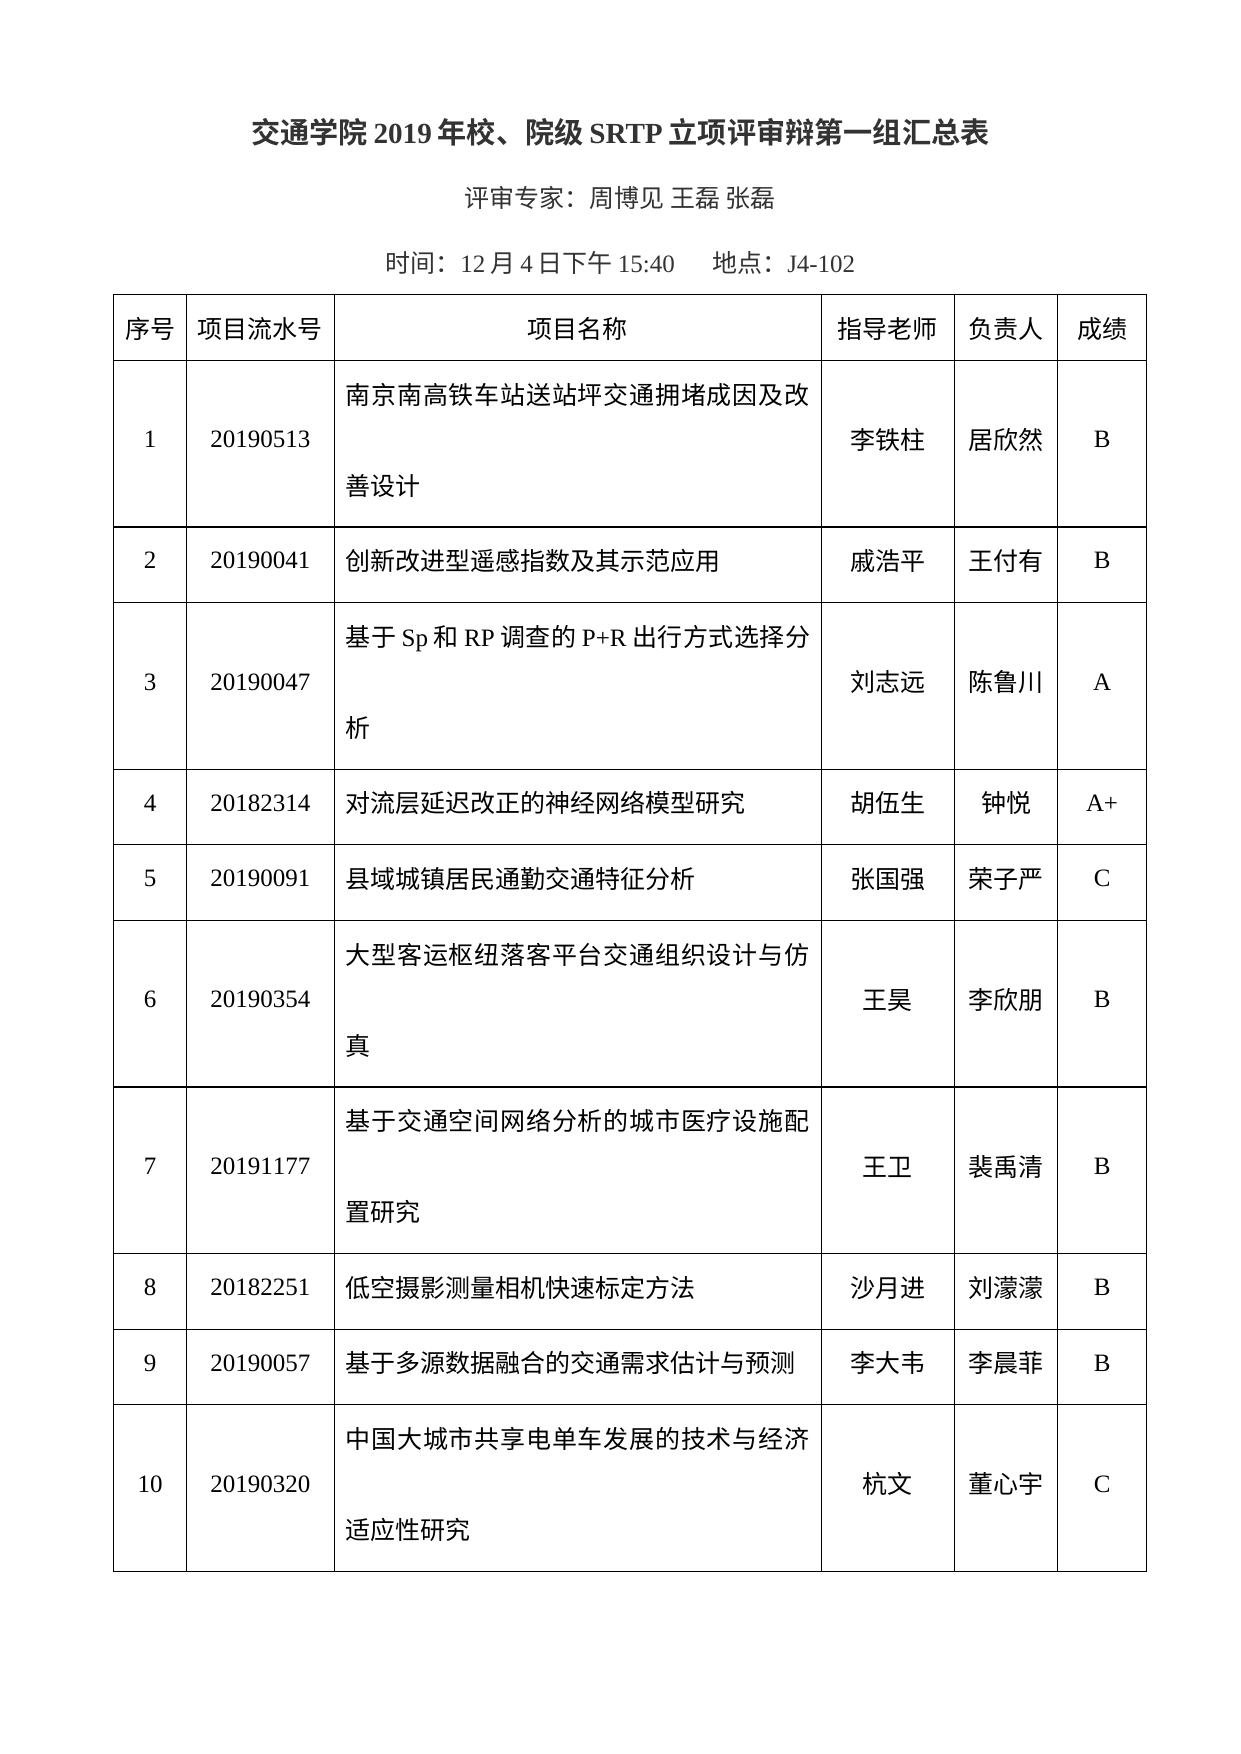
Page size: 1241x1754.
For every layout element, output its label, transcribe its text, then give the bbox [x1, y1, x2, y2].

text 评审专家：周博见 王磊 张磊 [112, 164, 1128, 229]
table_cell 对流层延迟改正的神经网络模型研究 [335, 770, 821, 844]
table_cell 李大韦 [822, 1330, 954, 1404]
table_cell 基于交通空间网络分析的城市医疗设施配置研究 [335, 1088, 821, 1253]
table_cell A [1058, 603, 1146, 768]
table_cell 戚浩平 [822, 528, 954, 602]
table_cell B [1058, 921, 1146, 1086]
table_cell A+ [1058, 770, 1146, 844]
table_cell 中国大城市共享电单车发展的技术与经济适应性研究 [335, 1405, 821, 1571]
table_cell 20190354 [187, 921, 334, 1086]
table_cell 20190057 [187, 1330, 334, 1404]
table_cell 2 [114, 528, 186, 602]
table_cell C [1058, 1405, 1146, 1571]
table_header 负责人 [955, 295, 1057, 360]
table_cell 大型客运枢纽落客平台交通组织设计与仿真 [335, 921, 821, 1086]
text 交通学院2019年校、院级SRTP立项评审辩第一组汇总表 [112, 99, 1128, 164]
table_cell 杭文 [822, 1405, 954, 1571]
table_cell 6 [114, 921, 186, 1086]
table_cell B [1058, 1088, 1146, 1253]
table_cell 县域城镇居民通勤交通特征分析 [335, 845, 821, 920]
table_cell 4 [114, 770, 186, 844]
table_cell 3 [114, 603, 186, 768]
table_cell 李欣朋 [955, 921, 1057, 1086]
table_cell 刘濛濛 [955, 1254, 1057, 1328]
table_cell 10 [114, 1405, 186, 1571]
table_header 指导老师 [822, 295, 954, 360]
table_cell 张国强 [822, 845, 954, 920]
table_header 项目流水号 [187, 295, 334, 360]
text 时间：12月4日下午15:40 地点：J4-102 [112, 229, 1128, 294]
table_cell 李铁柱 [822, 361, 954, 526]
table_cell 基于Sp和RP调查的P+R出行方式选择分析 [335, 603, 821, 768]
table_cell 20182314 [187, 770, 334, 844]
table_cell 董心宇 [955, 1405, 1057, 1571]
table_cell 钟悦 [955, 770, 1057, 844]
table_cell 20190091 [187, 845, 334, 920]
table_cell 20190047 [187, 603, 334, 768]
table_cell B [1058, 1330, 1146, 1404]
table_cell B [1058, 1254, 1146, 1328]
table_header 序号 [114, 295, 186, 360]
table_cell 9 [114, 1330, 186, 1404]
table_cell 20190320 [187, 1405, 334, 1571]
table_cell 8 [114, 1254, 186, 1328]
table_cell 王卫 [822, 1088, 954, 1253]
table_cell 陈鲁川 [955, 603, 1057, 768]
table_cell B [1058, 528, 1146, 602]
table_cell 20191177 [187, 1088, 334, 1253]
table_cell 胡伍生 [822, 770, 954, 844]
table_header 成绩 [1058, 295, 1146, 360]
table_cell 基于多源数据融合的交通需求估计与预测 [335, 1330, 821, 1404]
table_cell 7 [114, 1088, 186, 1253]
table_header 项目名称 [335, 295, 821, 360]
table_cell 创新改进型遥感指数及其示范应用 [335, 528, 821, 602]
table_cell 李晨菲 [955, 1330, 1057, 1404]
table_cell 王昊 [822, 921, 954, 1086]
table_cell 20182251 [187, 1254, 334, 1328]
table_cell 居欣然 [955, 361, 1057, 526]
table_cell C [1058, 845, 1146, 920]
table_cell 20190513 [187, 361, 334, 526]
table_cell B [1058, 361, 1146, 526]
table_cell 裴禹清 [955, 1088, 1057, 1253]
table_cell 刘志远 [822, 603, 954, 768]
table_cell 20190041 [187, 528, 334, 602]
table_cell 1 [114, 361, 186, 526]
table_cell 南京南高铁车站送站坪交通拥堵成因及改善设计 [335, 361, 821, 526]
table_cell 低空摄影测量相机快速标定方法 [335, 1254, 821, 1328]
table_cell 王付有 [955, 528, 1057, 602]
table_cell 荣子严 [955, 845, 1057, 920]
table_cell 5 [114, 845, 186, 920]
table_cell 沙月进 [822, 1254, 954, 1328]
